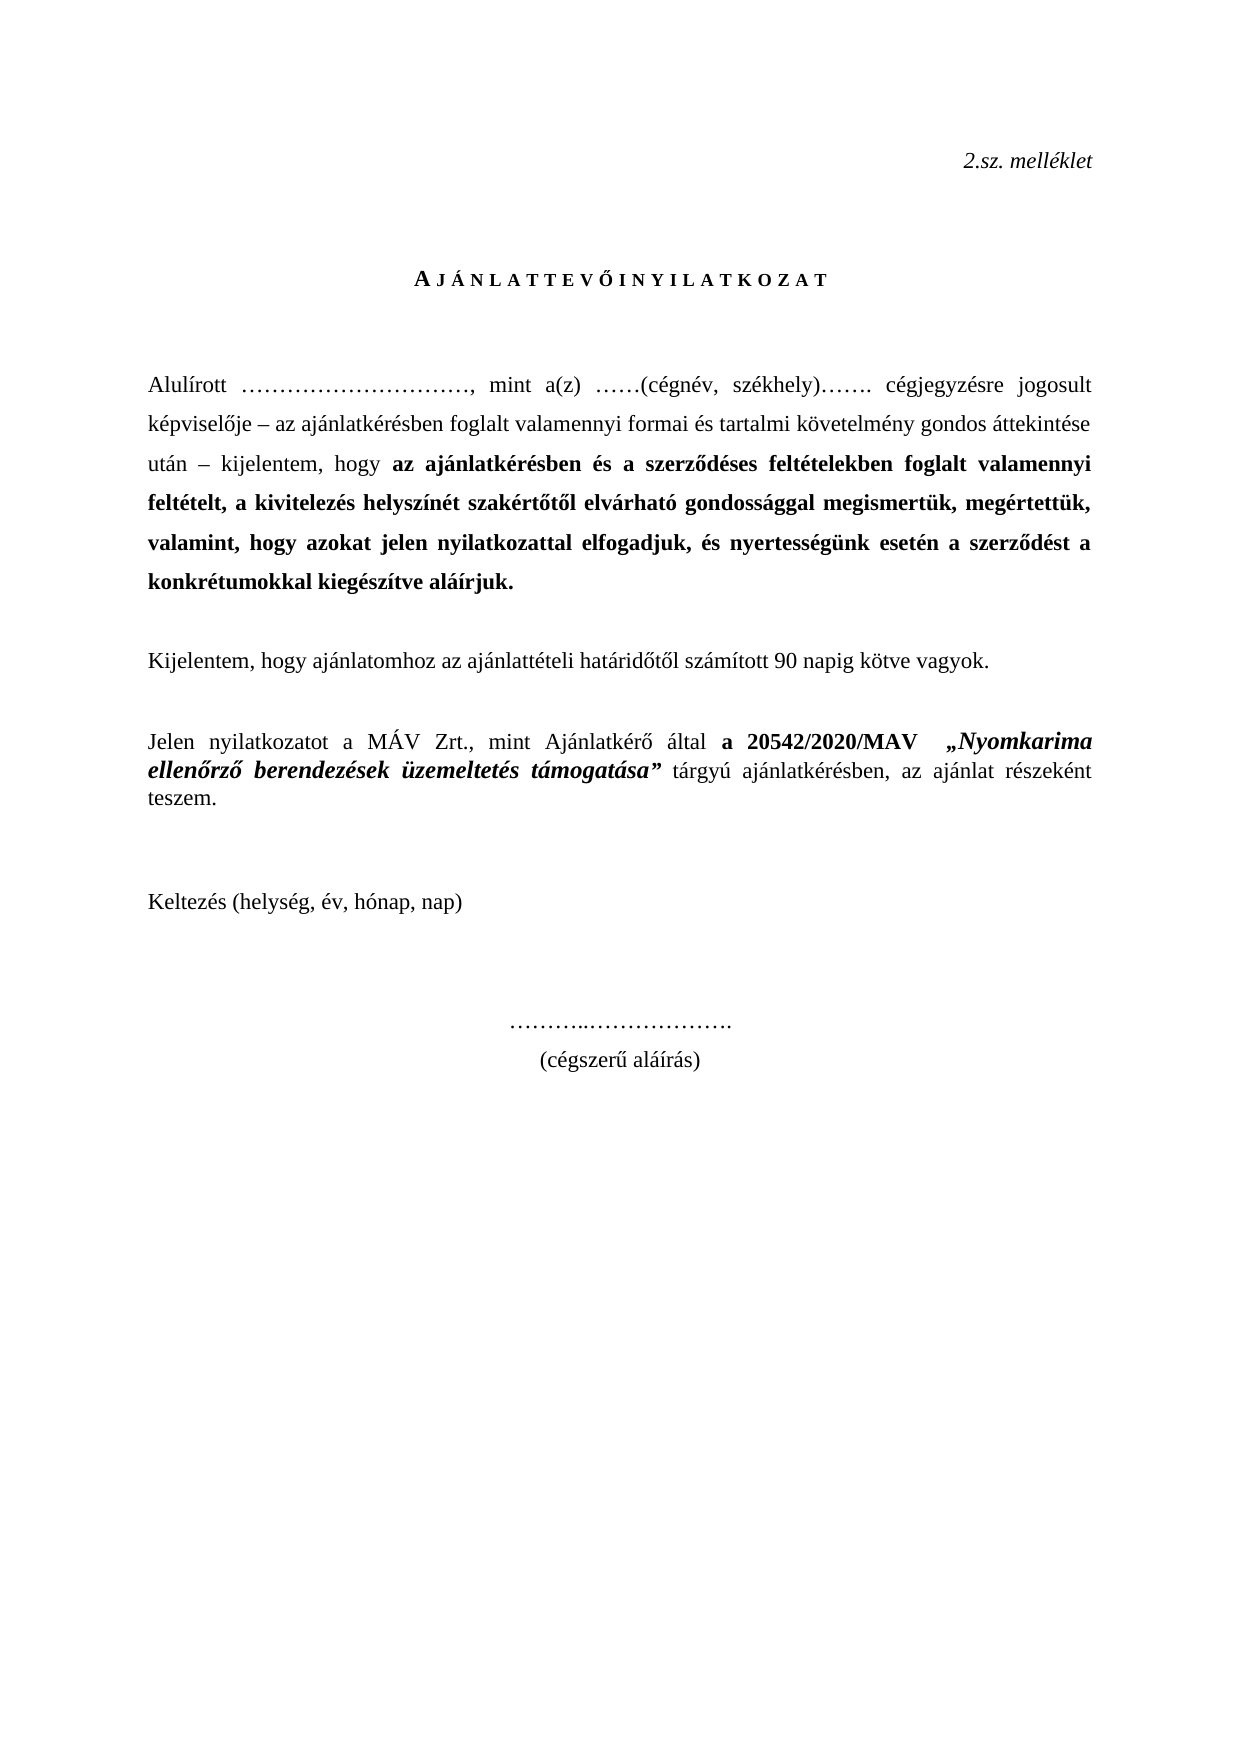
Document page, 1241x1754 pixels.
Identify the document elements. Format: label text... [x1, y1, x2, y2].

text 2.sz. melléklet [148, 147, 1092, 173]
text A j á n l a t t e v ő i n y i l a t k o z a t [148, 265, 1092, 292]
text (cégszerű aláírás) [148, 1046, 1092, 1072]
text Keltezés (helység, év, hónap, nap) [148, 888, 1092, 914]
text Alulírott …………………………, mint a(z) ……(cégnév, székhely)……. cégjegyzésre jogosult képviselője – az ajánlatkérésben foglalt valamennyi formai és tartalmi követelmény gondos áttekintése után – kijelentem, hogy az ajánlatkérésben és a szerződéses feltételekben foglalt valamennyi feltételt, a kivitelezés helyszínét szakértőtől elvárható gondossággal megismertük, megértettük, valamint, hogy azokat jelen nyilatkozattal elfogadjuk, és nyertességünk esetén a szerződést a konkrétumokkal kiegészítve aláírjuk. [148, 371, 1092, 594]
text Jelen nyilatkozatot a MÁV Zrt., mint Ajánlatkérő által a 20542/2020/MAV „Nyomkarima ellenőrző berendezések üzemeltetés támogatása” tárgyú ajánlatkérésben, az ajánlat részeként teszem. [148, 726, 1092, 810]
text Kijelentem, hogy ajánlatomhoz az ajánlattételi határidőtől számított 90 napig kötve vagyok. [148, 647, 1092, 673]
text ………..………………. [148, 1007, 1092, 1033]
